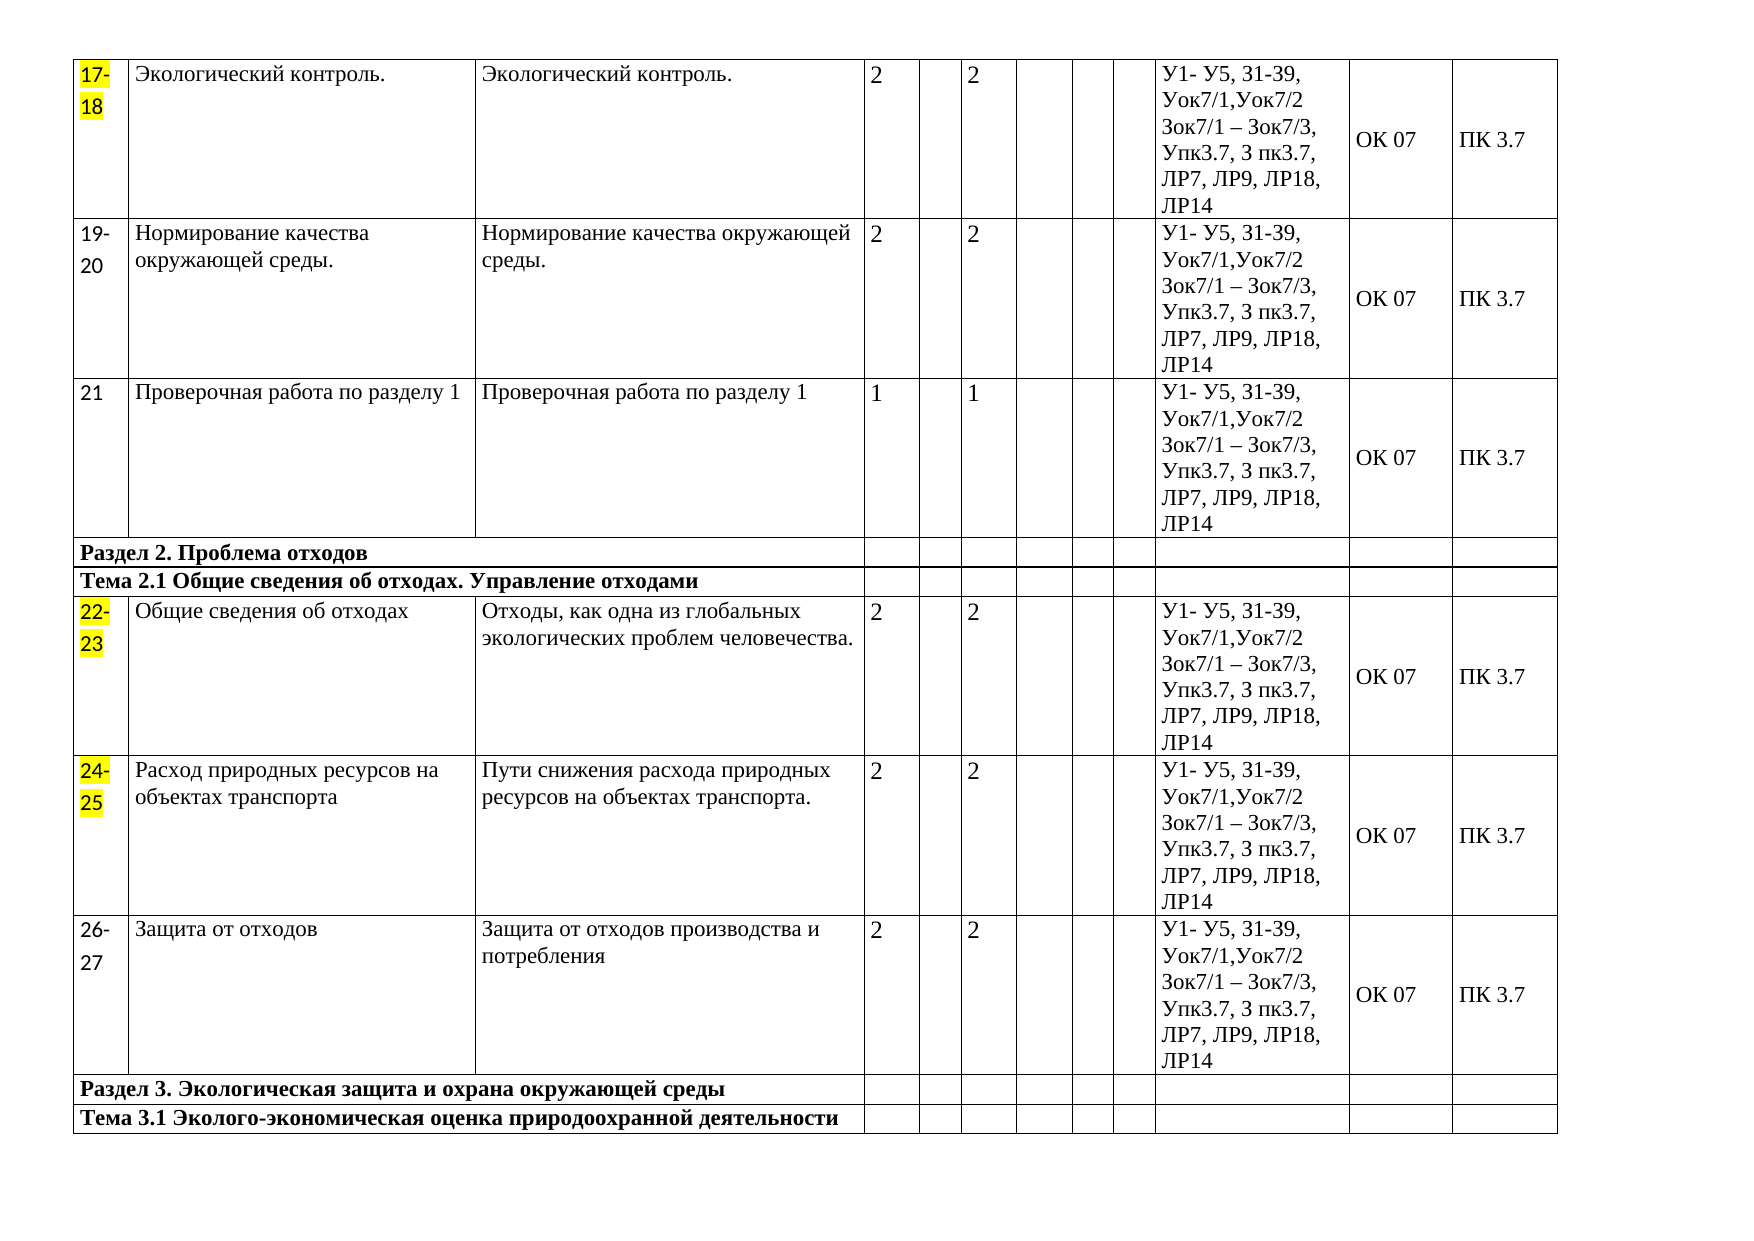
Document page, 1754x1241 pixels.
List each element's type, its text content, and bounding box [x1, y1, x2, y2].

table_cell [920, 60, 961, 218]
table_cell 2 [865, 60, 919, 218]
table_cell [1114, 538, 1155, 566]
table_cell 2 [962, 60, 1016, 218]
table_cell [1073, 1105, 1113, 1133]
table_cell ПК 3.7 [1453, 219, 1557, 377]
table_cell [1114, 597, 1155, 755]
table_cell [1017, 219, 1072, 377]
table_cell [1453, 568, 1557, 596]
table_cell [920, 219, 961, 377]
table_cell Отходы, как одна из глобальных экологических проблем человечества. [476, 597, 864, 755]
table_cell [1453, 538, 1557, 566]
table_cell Проверочная работа по разделу 1 [476, 379, 864, 537]
table_cell [1453, 1075, 1557, 1103]
table_cell [1073, 1075, 1113, 1103]
table_cell [1156, 1105, 1349, 1133]
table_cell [74, 1105, 864, 1133]
table_cell [920, 1075, 961, 1103]
table_cell ПК 3.7 [1453, 916, 1557, 1074]
table_cell [1017, 1105, 1072, 1133]
table_cell [1073, 538, 1113, 566]
table_cell [920, 597, 961, 755]
table_cell [1114, 916, 1155, 1074]
table_cell 17-18 [74, 60, 128, 218]
table_cell ПК 3.7 [1453, 597, 1557, 755]
table_cell Защита от отходов производства и потребления [476, 916, 864, 1074]
table_cell 26-27 [74, 916, 128, 1074]
table_cell [1017, 60, 1072, 218]
table_cell [1114, 60, 1155, 218]
table_cell [1017, 379, 1072, 537]
table_cell 2 [962, 219, 1016, 377]
table_cell [920, 1105, 961, 1133]
table_cell 19-20 [74, 219, 128, 377]
table_cell 2 [865, 916, 919, 1074]
table_cell Пути снижения расхода природных ресурсов на объектах транспорта. [476, 756, 864, 914]
table_cell [1350, 1105, 1452, 1133]
table_cell ПК 3.7 [1453, 60, 1557, 218]
table_cell 22-23 [74, 597, 128, 755]
table_cell 2 [962, 916, 1016, 1074]
table_cell [1073, 219, 1113, 377]
table_cell [865, 568, 919, 596]
table_cell [1073, 60, 1113, 218]
table_cell 2 [962, 597, 1016, 755]
table_cell [1156, 568, 1349, 596]
table_cell [1156, 1075, 1349, 1103]
table_cell [1017, 538, 1072, 566]
table_cell 21 [74, 379, 128, 537]
table_cell [1017, 568, 1072, 596]
table_cell ПК 3.7 [1453, 756, 1557, 914]
table_cell Экологический контроль. [129, 60, 475, 218]
table_cell ПК 3.7 [1453, 379, 1557, 537]
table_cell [1156, 60, 1349, 218]
table_cell [1073, 379, 1113, 537]
table_cell [962, 1105, 1016, 1133]
table_cell 2 [962, 756, 1016, 914]
table_cell [1073, 916, 1113, 1074]
table_cell ОК 07 [1350, 219, 1452, 377]
table_cell [865, 538, 919, 566]
table_cell Нормирование качества окружающей среды. [476, 219, 864, 377]
table_cell [962, 568, 1016, 596]
table_cell ОК 07 [1350, 60, 1452, 218]
table_cell У1- У5, З1-З9, Уок7/1,Уок7/2 Зок7/1 – Зок7/3, Упк3.7, З пк3.7, ЛР7, ЛР9, ЛР18, ЛР14 [1156, 597, 1349, 755]
table_cell Нормирование качества окружающей среды. [129, 219, 475, 377]
table_cell [1073, 597, 1113, 755]
table_cell 2 [865, 756, 919, 914]
table_cell [1017, 756, 1072, 914]
table_cell У1- У5, З1-З9, Уок7/1,Уок7/2 Зок7/1 – Зок7/3, Упк3.7, З пк3.7, ЛР7, ЛР9, ЛР18, ЛР14 [1156, 379, 1349, 537]
table_cell [962, 538, 1016, 566]
table_cell Защита от отходов [129, 916, 475, 1074]
table_cell 2 [865, 597, 919, 755]
table_cell [1073, 568, 1113, 596]
table_cell Тема 2.1 Общие сведения об отходах. Управление отходами [74, 568, 864, 596]
table_cell [1114, 1075, 1155, 1103]
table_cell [1156, 916, 1349, 1074]
table_cell Раздел 2. Проблема отходов [74, 538, 864, 566]
table_cell [1114, 756, 1155, 914]
table_cell [865, 1075, 919, 1103]
table_cell [865, 1105, 919, 1133]
table_cell [1114, 1105, 1155, 1133]
table_cell Расход природных ресурсов на объектах транспорта [129, 756, 475, 914]
table_cell [1350, 538, 1452, 566]
table_cell [1073, 756, 1113, 914]
table_cell Общие сведения об отходах [129, 597, 475, 755]
table_cell [920, 538, 961, 566]
table_cell ОК 07 [1350, 916, 1452, 1074]
table_cell [1114, 379, 1155, 537]
table_cell ОК 07 [1350, 597, 1452, 755]
table_cell [1350, 568, 1452, 596]
table_cell У1- У5, З1-З9, Уок7/1,Уок7/2 Зок7/1 – Зок7/3, Упк3.7, З пк3.7, ЛР7, ЛР9, ЛР18, ЛР14 [1156, 756, 1349, 914]
table_cell [1350, 1075, 1452, 1103]
table_cell [1017, 597, 1072, 755]
table_cell Экологический контроль. [476, 60, 864, 218]
table_cell [920, 756, 961, 914]
table_cell [1114, 568, 1155, 596]
table_cell 1 [962, 379, 1016, 537]
table_cell [920, 379, 961, 537]
table_cell 1 [865, 379, 919, 537]
table_cell [1017, 1075, 1072, 1103]
table_cell [962, 1075, 1016, 1103]
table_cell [1156, 219, 1349, 377]
table_cell 24-25 [74, 756, 128, 914]
table_cell Раздел 3. Экологическая защита и охрана окружающей среды [74, 1075, 864, 1103]
table_cell [1453, 1105, 1557, 1133]
table_cell [1156, 538, 1349, 566]
table_cell ОК 07 [1350, 379, 1452, 537]
table_cell [1017, 916, 1072, 1074]
table_cell 2 [865, 219, 919, 377]
table_cell [920, 916, 961, 1074]
table_cell Проверочная работа по разделу 1 [129, 379, 475, 537]
table_cell [1114, 219, 1155, 377]
table_cell ОК 07 [1350, 756, 1452, 914]
table_cell [920, 568, 961, 596]
